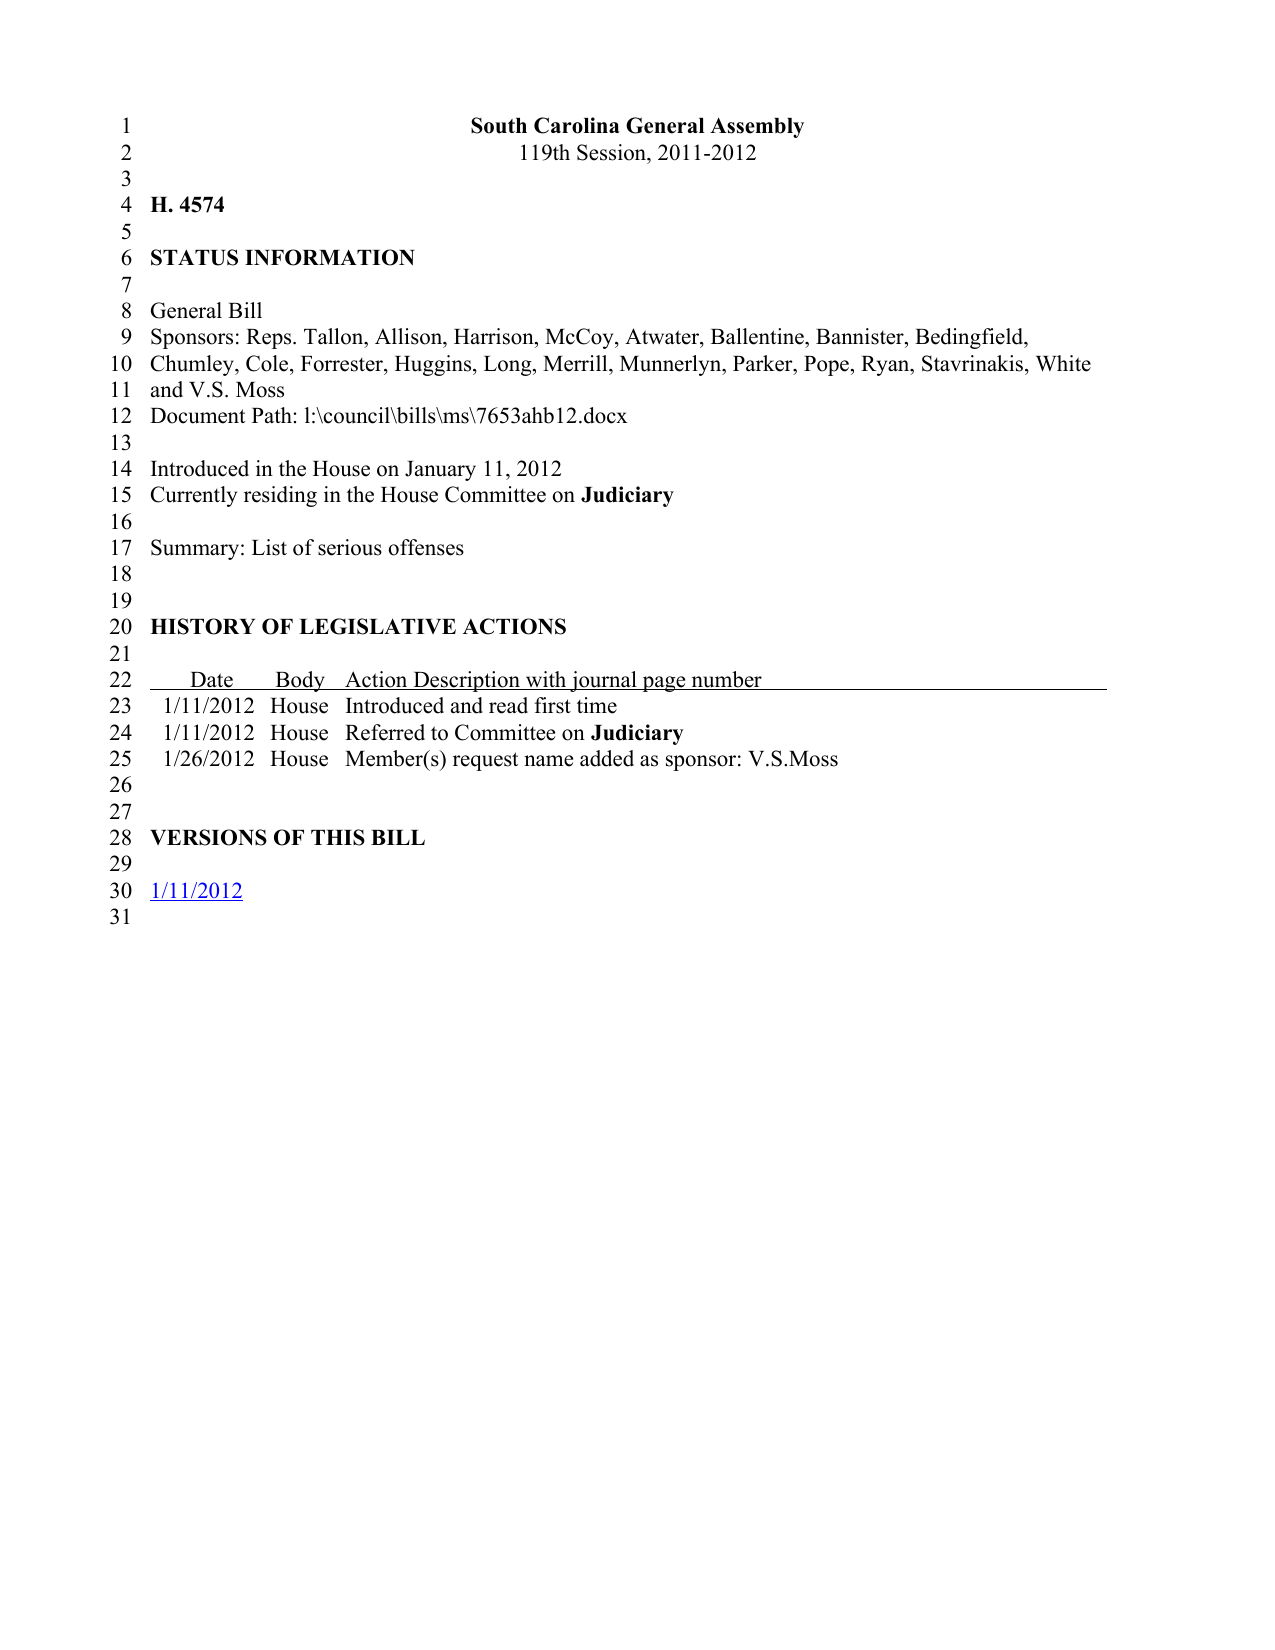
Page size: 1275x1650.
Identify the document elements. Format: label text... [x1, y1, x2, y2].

text 1/11/2012 House Introduced and read first time [150, 692, 1125, 719]
text 1/11/2012 House Referred to Committee on Judiciary [150, 719, 1125, 745]
text 1/11/2012 [150, 877, 1125, 903]
text 119th Session, 2011-2012 [150, 139, 1125, 165]
text General Bill [150, 297, 1125, 323]
text Document Path: l:\council\bills\ms\7653ahb12.docx [150, 402, 1125, 429]
text Currently residing in the House Committee on Judiciary [150, 481, 1125, 508]
text HISTORY OF LEGISLATIVE ACTIONS [150, 613, 1125, 639]
text Summary: List of serious offenses [150, 534, 1125, 561]
text 1/26/2012 House Member(s) request name added as sponsor: V.S.Moss [150, 745, 1125, 771]
text South Carolina General Assembly [150, 112, 1125, 139]
text Introduced in the House on January 11, 2012 [150, 455, 1125, 481]
text Sponsors: Reps. Tallon, Allison, Harrison, McCoy, Atwater, Ballentine, Bannister, Bedingfield, Chumley, Cole, Forrester, Huggins, Long, Merrill, Munnerlyn, Parker, Pope, Ryan, Stavrinakis, White and V.S. Moss [150, 323, 1125, 402]
text Date Body Action Description with journal page number [150, 666, 1125, 692]
text VERSIONS OF THIS BILL [150, 824, 1125, 850]
text STATUS INFORMATION [150, 244, 1125, 271]
text H. 4574 [150, 192, 1125, 218]
